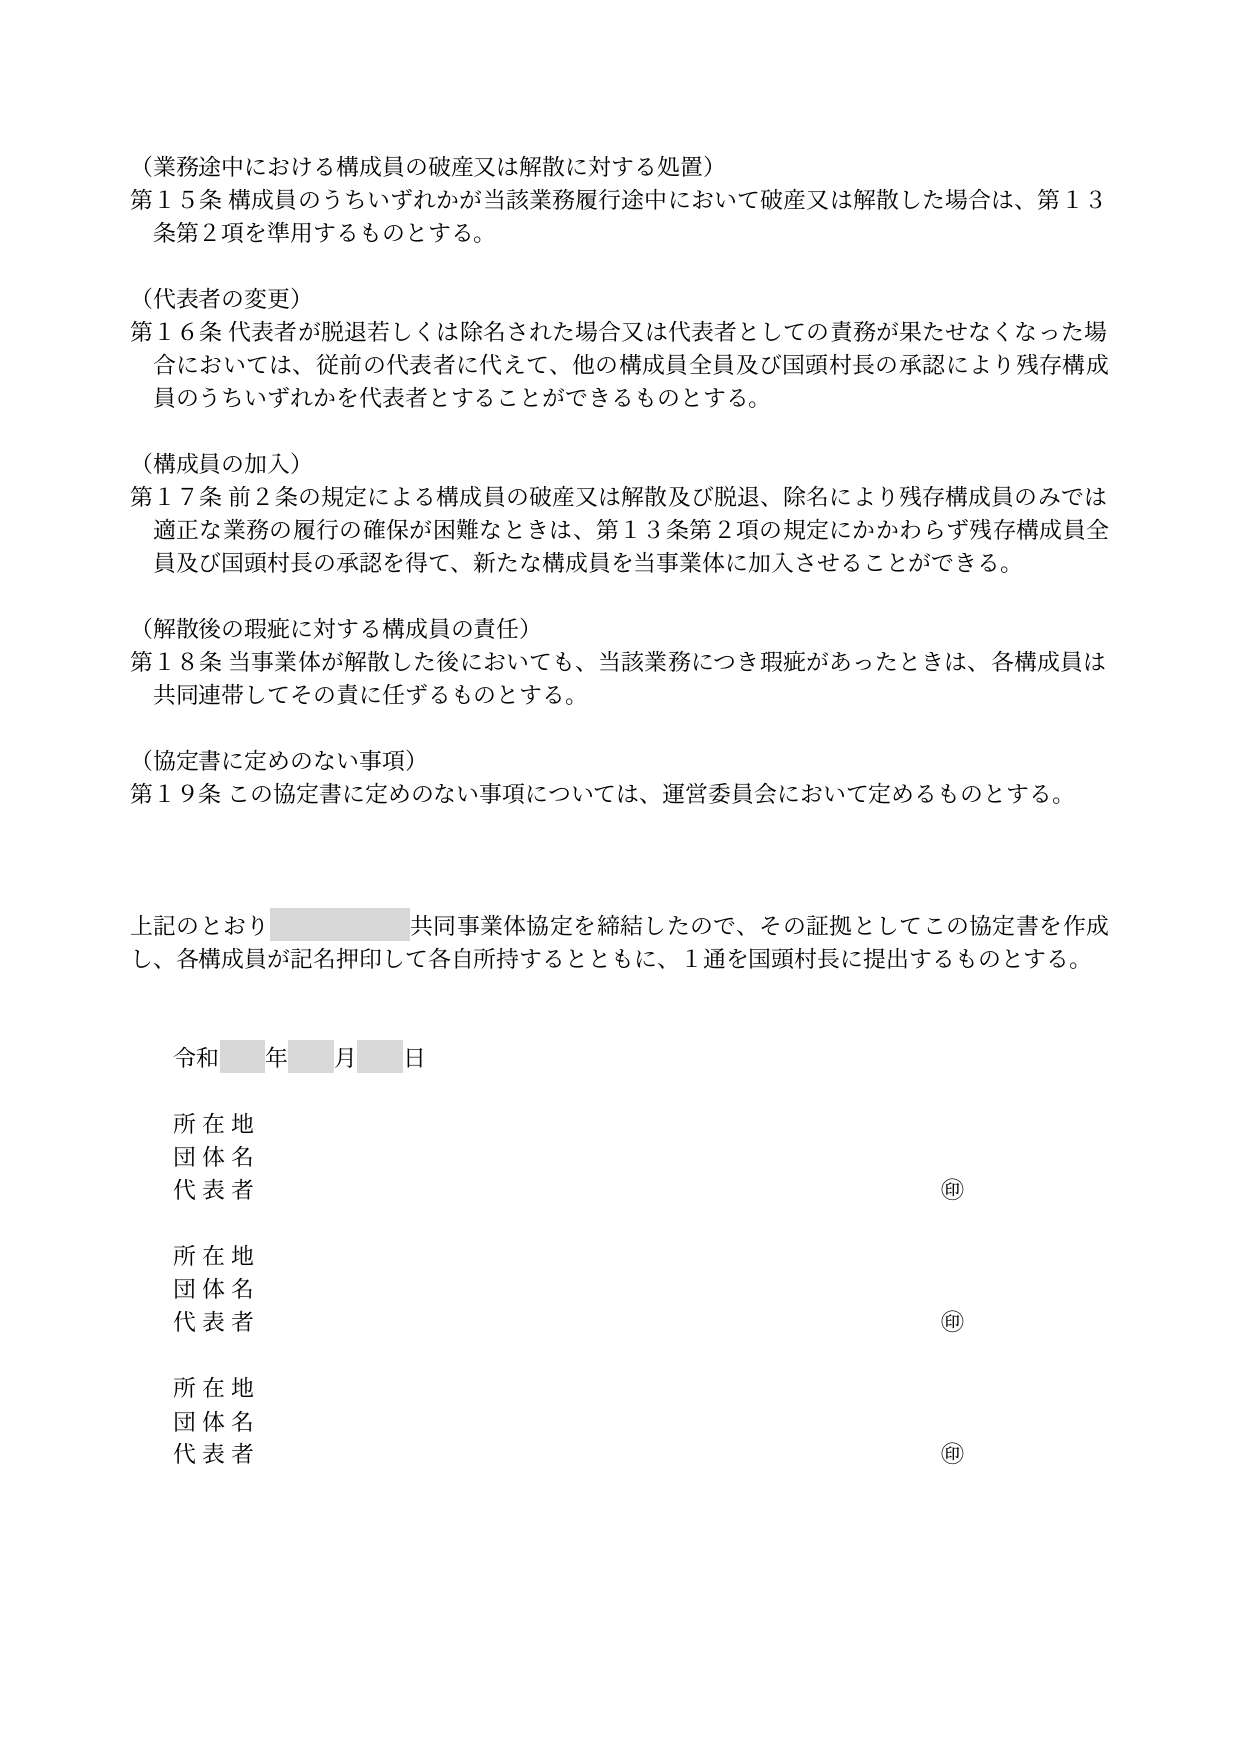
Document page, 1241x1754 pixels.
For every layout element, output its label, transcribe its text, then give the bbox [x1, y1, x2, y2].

text （協定書に定めのない事項） [130, 743, 1110, 776]
text 所 在 地 [174, 1371, 1110, 1403]
text 第１５条 構成員のうちいずれかが当該業務履行途中において破産又は解散した場合は、第１３条第２項を準用するものとする。 [130, 182, 1110, 248]
text 第１７条 前２条の規定による構成員の破産又は解散及び脱退、除名により残存構成員のみでは適正な業務の履行の確保が困難なときは、第１３条第２項の規定にかかわらず残存構成員全員及び国頭村長の承認を得て、新たな構成員を当事業体に加入させることができる。 [130, 479, 1110, 578]
text 上記のとおり 共同事業体協定を締結したので、その証拠としてこの協定書を作成し、各構成員が記名押印して各自所持するとともに、１通を国頭村長に提出するものとする。 [130, 908, 1110, 974]
text （構成員の加入） [130, 446, 1110, 479]
text 代 表 者 ㊞ [174, 1304, 1110, 1337]
text 第１９条 この協定書に定めのない事項については、運営委員会において定めるものとする。 [130, 776, 1110, 809]
text 令和 年 月 日 [403, 1040, 1110, 1073]
text 第１８条 当事業体が解散した後においても、当該業務につき瑕疵があったときは、各構成員は共同連帯してその責に任ずるものとする。 [130, 644, 1110, 710]
text 団 体 名 [174, 1271, 1110, 1304]
text （代表者の変更） [130, 281, 1110, 314]
text 令和 年 月 日 [174, 1040, 220, 1073]
text （解散後の瑕疵に対する構成員の責任） [130, 611, 1110, 644]
text 所 在 地 [174, 1238, 1110, 1271]
text 団 体 名 [174, 1139, 1110, 1172]
text 代 表 者 ㊞ [174, 1172, 1110, 1205]
text 所 在 地 [174, 1106, 1110, 1139]
text 代 表 者 ㊞ [174, 1437, 1110, 1469]
text 団 体 名 [174, 1403, 1110, 1437]
text 第１６条 代表者が脱退若しくは除名された場合又は代表者としての責務が果たせなくなった場合においては、従前の代表者に代えて、他の構成員全員及び国頭村長の承認により残存構成員のうちいずれかを代表者とすることができるものとする。 [130, 314, 1110, 413]
text （業務途中における構成員の破産又は解散に対する処置） [130, 149, 1110, 182]
